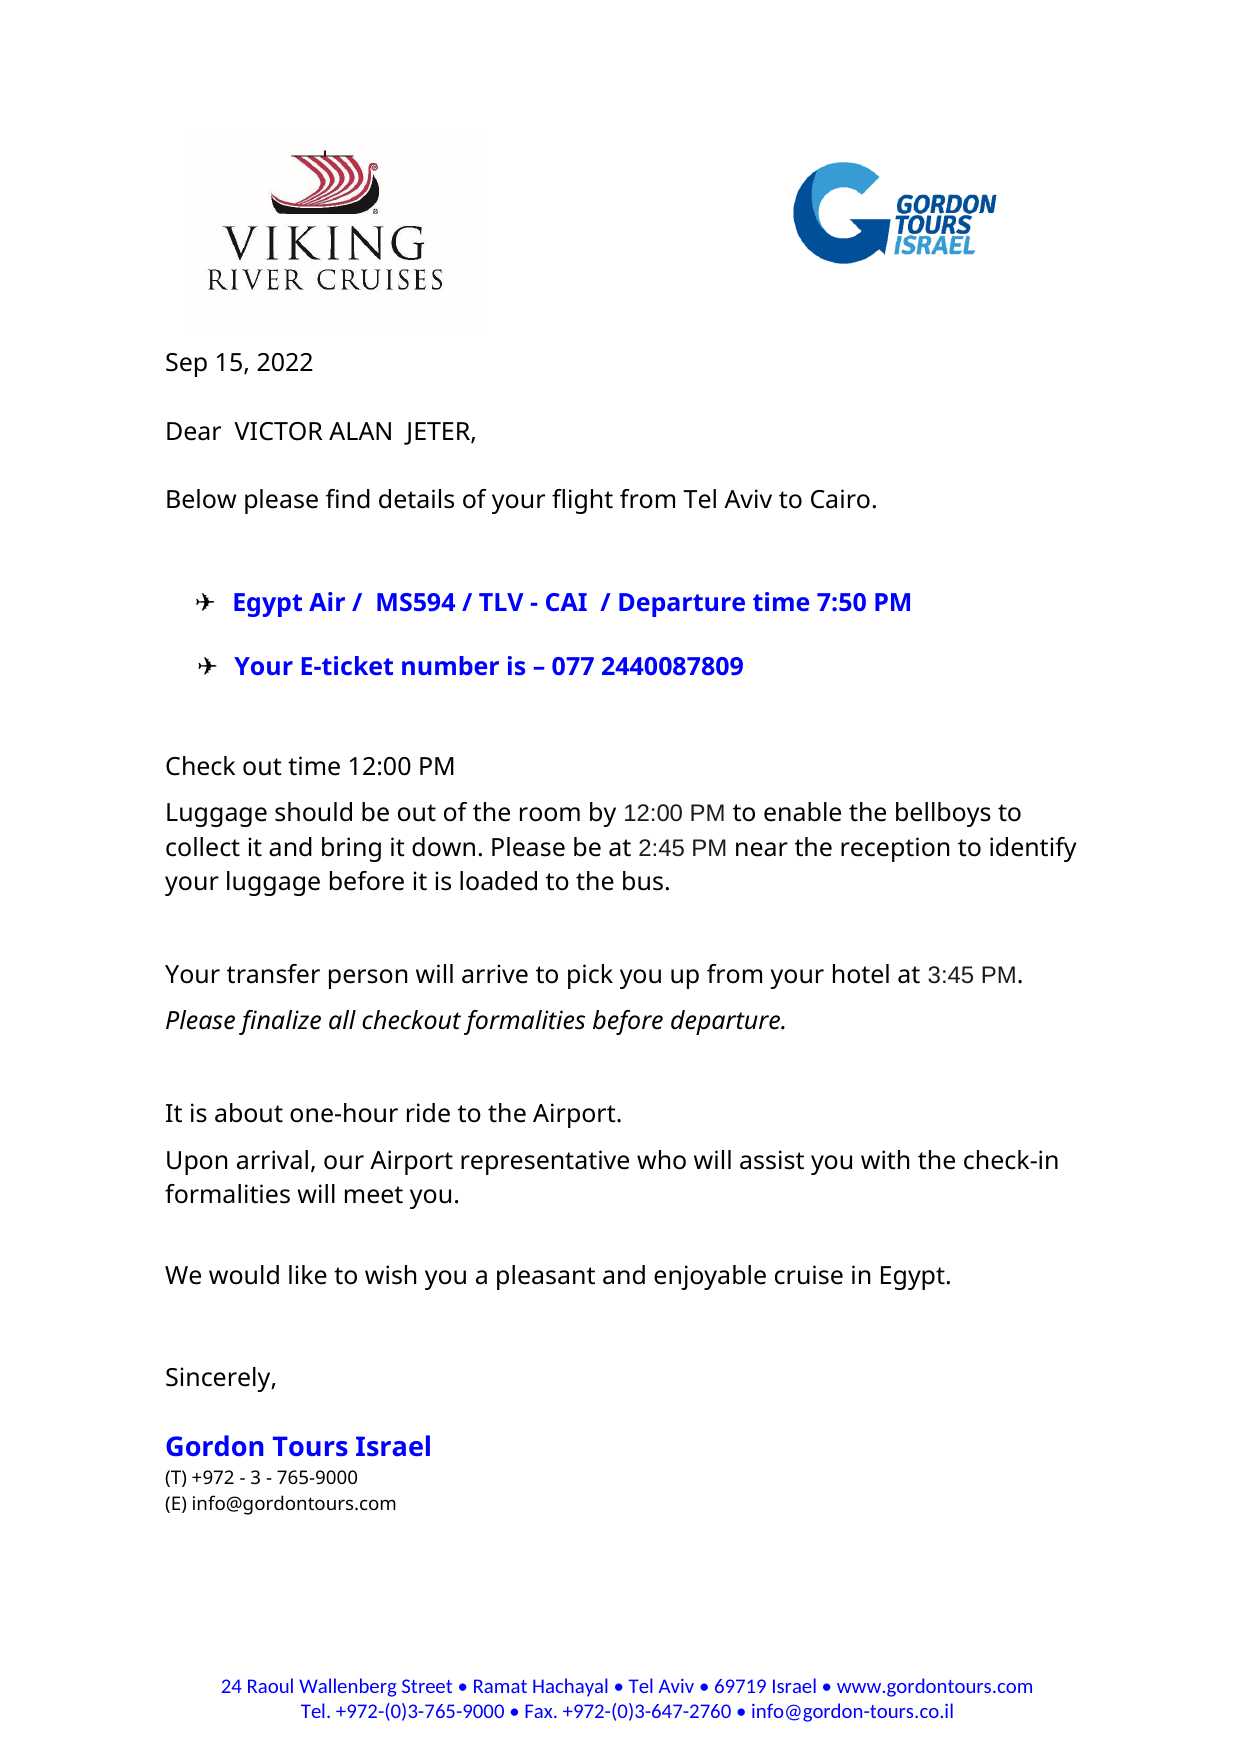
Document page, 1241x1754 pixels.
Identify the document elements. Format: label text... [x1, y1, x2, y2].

text Below please find details of your flight from Tel Aviv to Cairo. [165, 481, 1090, 515]
text It is about one-hour ride to the Airport. [165, 1096, 1090, 1130]
list Egypt Air / MS594 / TLV - CAI / Departure time 7:50 PM [194, 574, 1090, 626]
text We would like to wish you a pleasant and enjoyable cruise in Egypt. [165, 1257, 1090, 1291]
list Your E-ticket number is – 077 2440087809 [197, 638, 1090, 689]
text Luggage should be out of the room by 12:00 PM to enable the bellboys to collect it and bring it down. Please be at 2:45 PM near the reception to identify your luggage before it is loaded to the bus. [165, 795, 1090, 897]
picture [730, 121, 1090, 324]
text (E) info@gordontours.com [165, 1490, 1090, 1516]
text (T) +972 - 3 - 765-9000 [165, 1464, 1090, 1490]
text Your transfer person will arrive to pick you up from your hotel at 3:45 PM. [165, 956, 1090, 990]
text Sincerely, [165, 1359, 1090, 1393]
text Dear VICTOR ALAN JETER, [165, 413, 1090, 447]
text Upon arrival, our Airport representative who will assist you with the check-in formalities will meet you. [165, 1143, 1090, 1211]
text Sep 15, 2022 [165, 345, 1090, 379]
text Please finalize all checkout formalities before departure. [165, 1003, 1090, 1037]
table_header [165, 121, 626, 343]
table_header [628, 121, 1089, 343]
text Check out time 12:00 PM [165, 748, 1090, 783]
picture [183, 131, 487, 333]
text Gordon Tours Israel [165, 1428, 1090, 1464]
